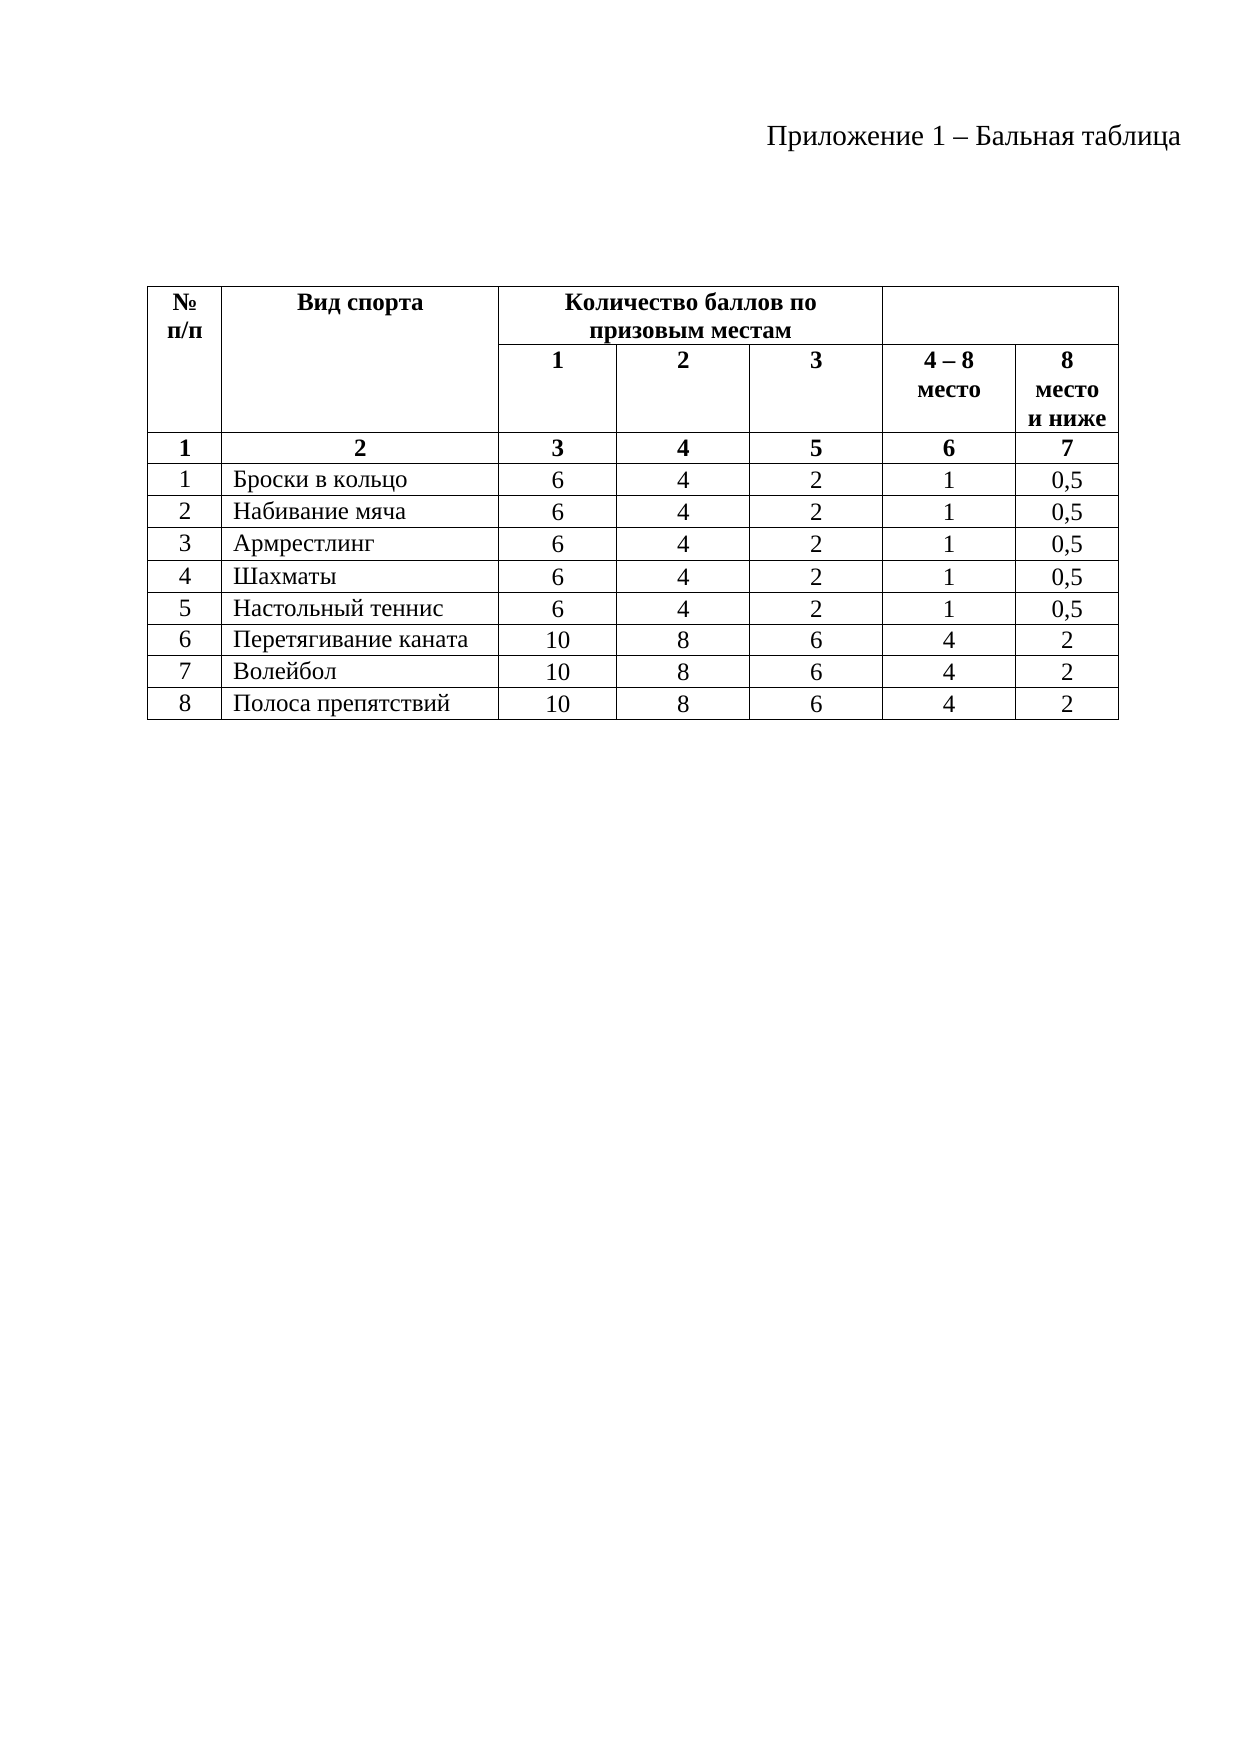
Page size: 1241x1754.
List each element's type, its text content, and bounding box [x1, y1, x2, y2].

table_cell 4 [883, 656, 1015, 687]
table_cell 6 [499, 464, 616, 495]
table_cell 10 [499, 688, 616, 718]
table_cell 2 [617, 345, 749, 432]
table_cell 5 [750, 433, 882, 463]
table_cell 6 [750, 625, 882, 655]
table_cell 6 [499, 528, 616, 560]
table_cell 2 [1016, 688, 1118, 718]
table_cell 1 [883, 528, 1015, 560]
table_cell 1 [883, 496, 1015, 527]
table_cell 2 [148, 496, 221, 527]
table_cell 3 [750, 345, 882, 432]
table_cell 1 [883, 464, 1015, 495]
table_cell 4 [617, 433, 749, 463]
table_cell 8 [617, 688, 749, 718]
table_cell 1 [148, 433, 221, 463]
table_cell 2 [1016, 625, 1118, 655]
table_cell 4 [883, 625, 1015, 655]
table_cell 0,5 [1016, 496, 1118, 527]
table_cell 4 [617, 561, 749, 592]
table_cell Шахматы [222, 561, 498, 592]
table_cell 2 [750, 528, 882, 560]
table_cell 8 [617, 656, 749, 687]
table_cell 2 [750, 464, 882, 495]
table_cell 0,5 [1016, 464, 1118, 495]
table_cell 0,5 [1016, 593, 1118, 623]
table_cell 2 [1016, 656, 1118, 687]
table_cell 4 [617, 496, 749, 527]
table_cell Броски в кольцо [222, 464, 498, 495]
table_cell 8 [617, 625, 749, 655]
table_cell 4 – 8 место [883, 345, 1015, 432]
table_cell 3 [499, 433, 616, 463]
table_cell 0,5 [1016, 561, 1118, 592]
table_cell 4 [617, 528, 749, 560]
table_header № п/п [148, 287, 221, 432]
table_cell 7 [1016, 433, 1118, 463]
table_cell Армрестлинг [222, 528, 498, 560]
table_cell 4 [148, 561, 221, 592]
table_cell 2 [750, 496, 882, 527]
table_cell 4 [883, 688, 1015, 718]
table_cell Набивание мяча [222, 496, 498, 527]
table_cell 5 [148, 593, 221, 623]
table_cell 10 [499, 625, 616, 655]
table_cell 6 [499, 593, 616, 623]
table_cell 6 [750, 688, 882, 718]
table_cell 8 [148, 688, 221, 718]
table_cell 2 [750, 593, 882, 623]
table_cell 10 [499, 656, 616, 687]
table_header [883, 287, 1118, 344]
table_cell 7 [148, 656, 221, 687]
text Приложение 1 – Бальная таблица [148, 118, 1181, 152]
table_header Вид спорта [222, 287, 498, 432]
table_cell 1 [148, 464, 221, 495]
table_cell 1 [883, 593, 1015, 623]
table_cell 4 [617, 464, 749, 495]
table_cell Перетягивание каната [222, 625, 498, 655]
table_cell 6 [499, 496, 616, 527]
table_header Количество баллов по призовым местам [499, 287, 882, 344]
table_cell 6 [883, 433, 1015, 463]
table_cell 8 место и ниже [1016, 345, 1118, 432]
table_cell 1 [883, 561, 1015, 592]
table_cell 1 [499, 345, 616, 432]
table_cell 3 [148, 528, 221, 560]
table_cell 0,5 [1016, 528, 1118, 560]
table_cell 2 [750, 561, 882, 592]
table_cell Волейбол [222, 656, 498, 687]
table_cell 6 [148, 625, 221, 655]
table_cell 2 [222, 433, 498, 463]
table_cell 4 [617, 593, 749, 623]
table_cell 6 [499, 561, 616, 592]
table_cell Полоса препятствий [222, 688, 498, 718]
table_cell 6 [750, 656, 882, 687]
table_cell Настольный теннис [222, 593, 498, 623]
